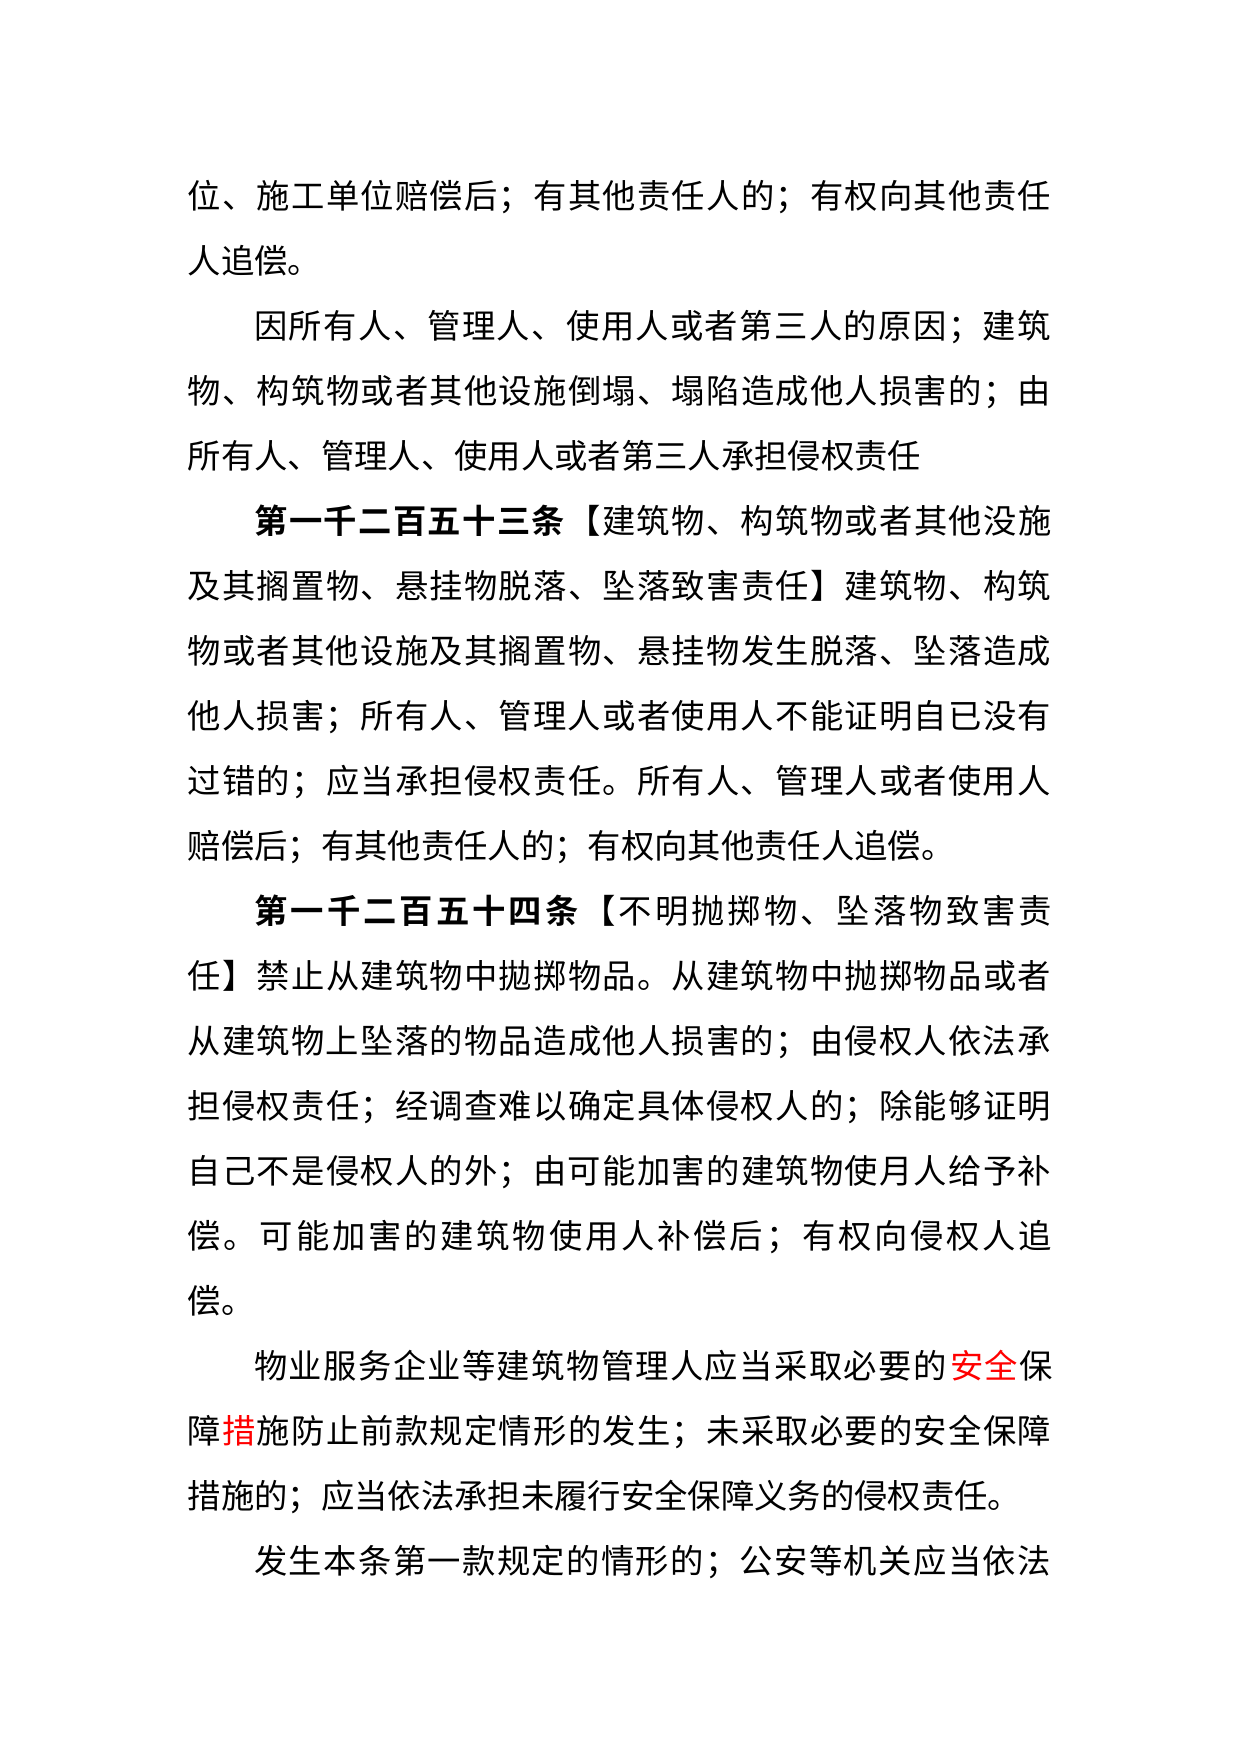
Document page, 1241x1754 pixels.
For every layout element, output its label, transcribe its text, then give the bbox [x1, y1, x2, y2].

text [187, 1527, 1053, 1592]
text 第一千二百五十四条【不明抛掷物、坠落物致害责任】禁止从建筑物中拋掷物品。从建筑物中抛掷物品或者从建筑物上坠落的物品造成他人损害的；由侵权人依法承担侵权责任；经调查难以确定具体侵权人的；除能够证明自己不是侵权人的外；由可能加害的建筑物使月人给予补偿。可能加害的建筑物使用人补偿后；有权向侵权人追偿。 [187, 877, 1053, 1332]
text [187, 162, 1053, 292]
text 因所有人、管理人、使用人或者第三人的原因；建筑物、构筑物或者其他设施倒塌、塌陷造成他人损害的；由所有人、管理人、使用人或者第三人承担侵权责任 [187, 292, 1053, 487]
text 物业服务企业等建筑物管理人应当采取必要的安全保障措施防止前款规定情形的发生；未采取必要的安全保障措施的；应当依法承担未履行安全保障义务的侵权责任。 [187, 1332, 1053, 1527]
text 第一千二百五十三条【建筑物、构筑物或者其他没施及其搁置物、悬挂物脱落、坠落致害责任】建筑物、构筑物或者其他设施及其搁置物、悬挂物发生脱落、坠落造成他人损害；所有人、管理人或者使用人不能证明自已没有过错的；应当承担侵权责任。所有人、管理人或者使用人赔偿后；有其他责任人的；有权向其他责任人追偿。 [187, 487, 1053, 877]
